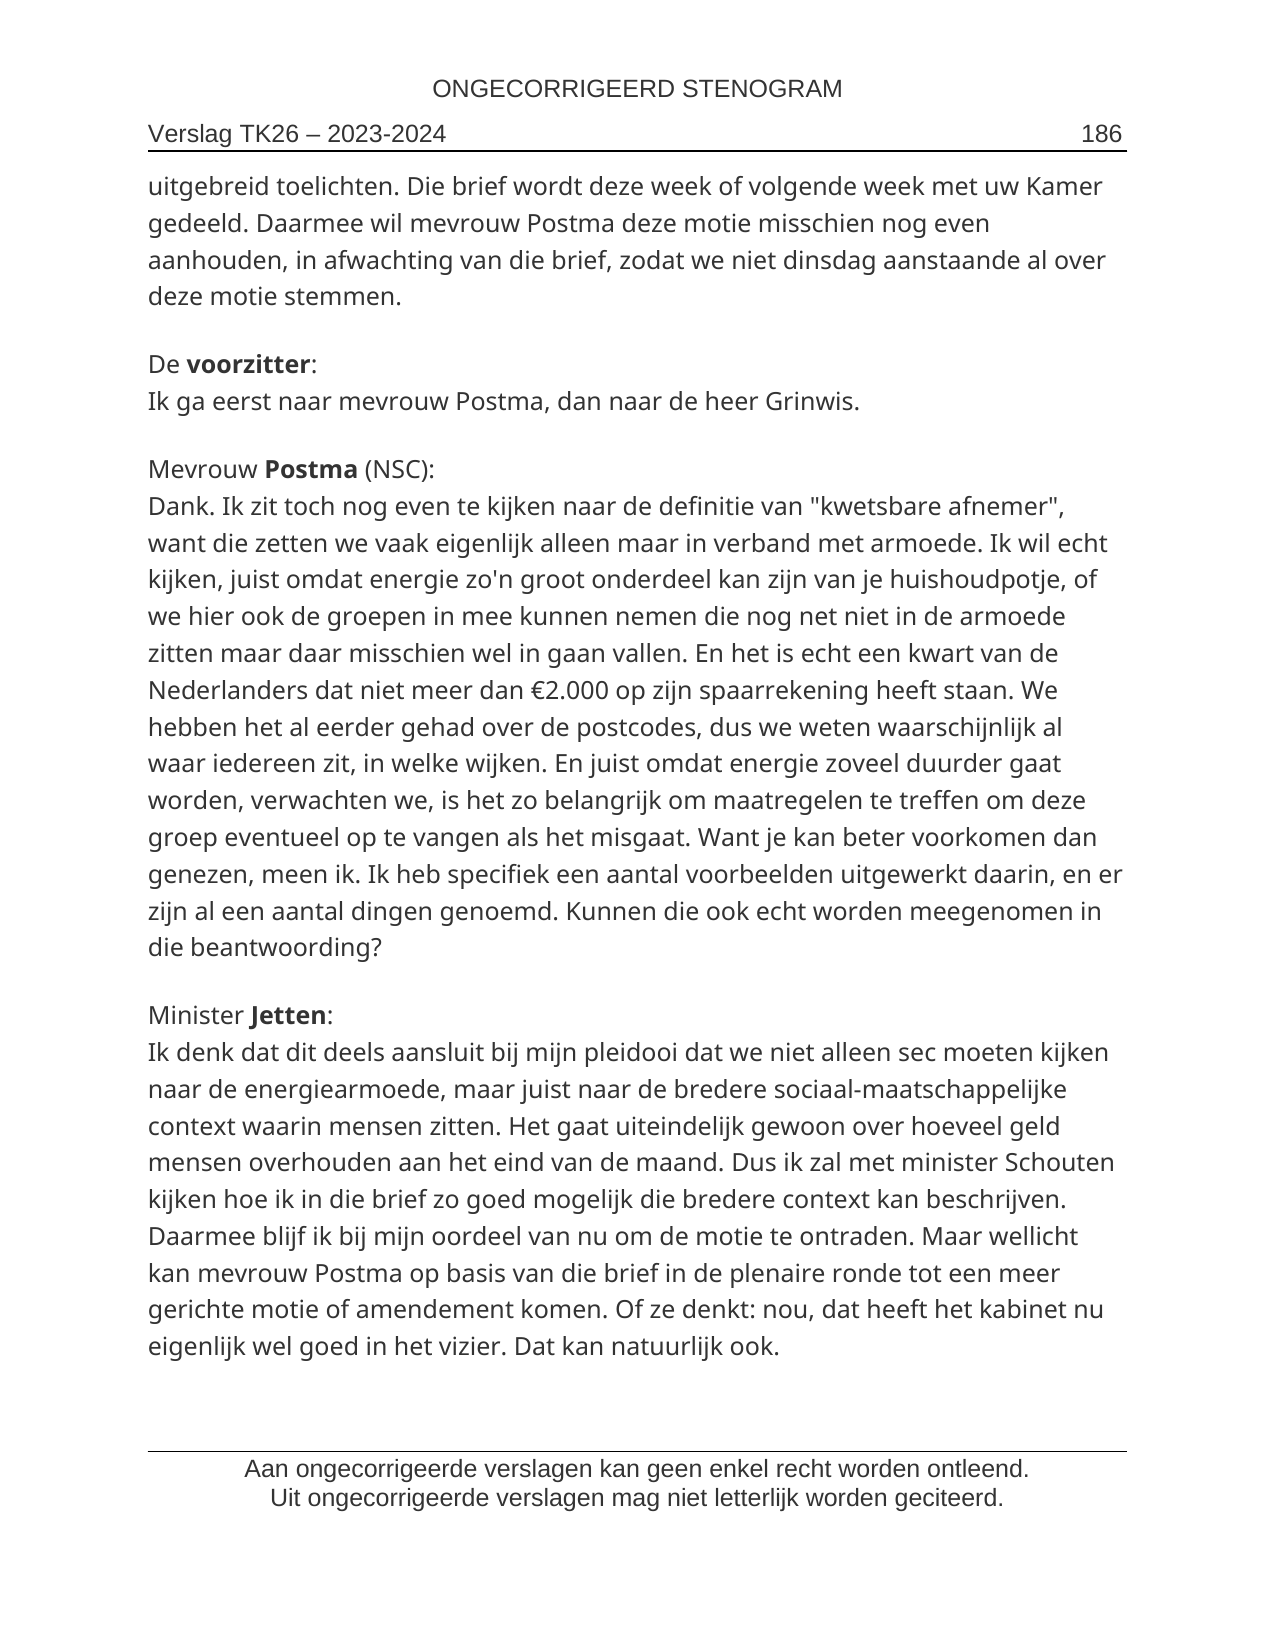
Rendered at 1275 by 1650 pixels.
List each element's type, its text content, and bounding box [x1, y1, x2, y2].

text De voorzitter: Ik ga eerst naar mevrouw Postma, dan naar de heer Grinwis. [148, 347, 1127, 418]
text Mevrouw Postma (NSC): Dank. Ik zit toch nog even te kijken naar de definitie van "kwetsbare afnemer", want die zetten we vaak eigenlijk alleen maar in verband met armoede. Ik wil echt kijken, juist omdat energie zo'n groot onderdeel kan zijn van je huishoudpotje, of we hier ook de groepen in mee kunnen nemen die nog net niet in de armoede zitten maar daar misschien wel in gaan vallen. En het is echt een kwart van de Nederlanders dat niet meer dan €2.000 op zijn spaarrekening heeft staan. We hebben het al eerder gehad over de postcodes, dus we weten waarschijnlijk al waar iedereen zit, in welke wijken. En juist omdat energie zoveel duurder gaat worden, verwachten we, is het zo belangrijk om maatregelen te treffen om deze groep eventueel op te vangen als het misgaat. Want je kan beter voorkomen dan genezen, meen ik. Ik heb specifiek een aantal voorbeelden uitgewerkt daarin, en er zijn al een aantal dingen genoemd. Kunnen die ook echt worden meegenomen in die beantwoording? [148, 452, 1127, 964]
text Minister Jetten: Ik denk dat dit deels aansluit bij mijn pleidooi dat we niet alleen sec moeten kijken naar de energiearmoede, maar juist naar de bredere sociaal-maatschappelijke context waarin mensen zitten. Het gaat uiteindelijk gewoon over hoeveel geld mensen overhouden aan het eind van de maand. Dus ik zal met minister Schouten kijken hoe ik in die brief zo goed mogelijk die bredere context kan beschrijven. Daarmee blijf ik bij mijn oordeel van nu om de motie te ontraden. Maar wellicht kan mevrouw Postma op basis van die brief in de plenaire ronde tot een meer gerichte motie of amendement komen. Of ze denkt: nou, dat heeft het kabinet nu eigenlijk wel goed in het vizier. Dat kan natuurlijk ook. [148, 998, 1127, 1363]
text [148, 169, 1127, 313]
